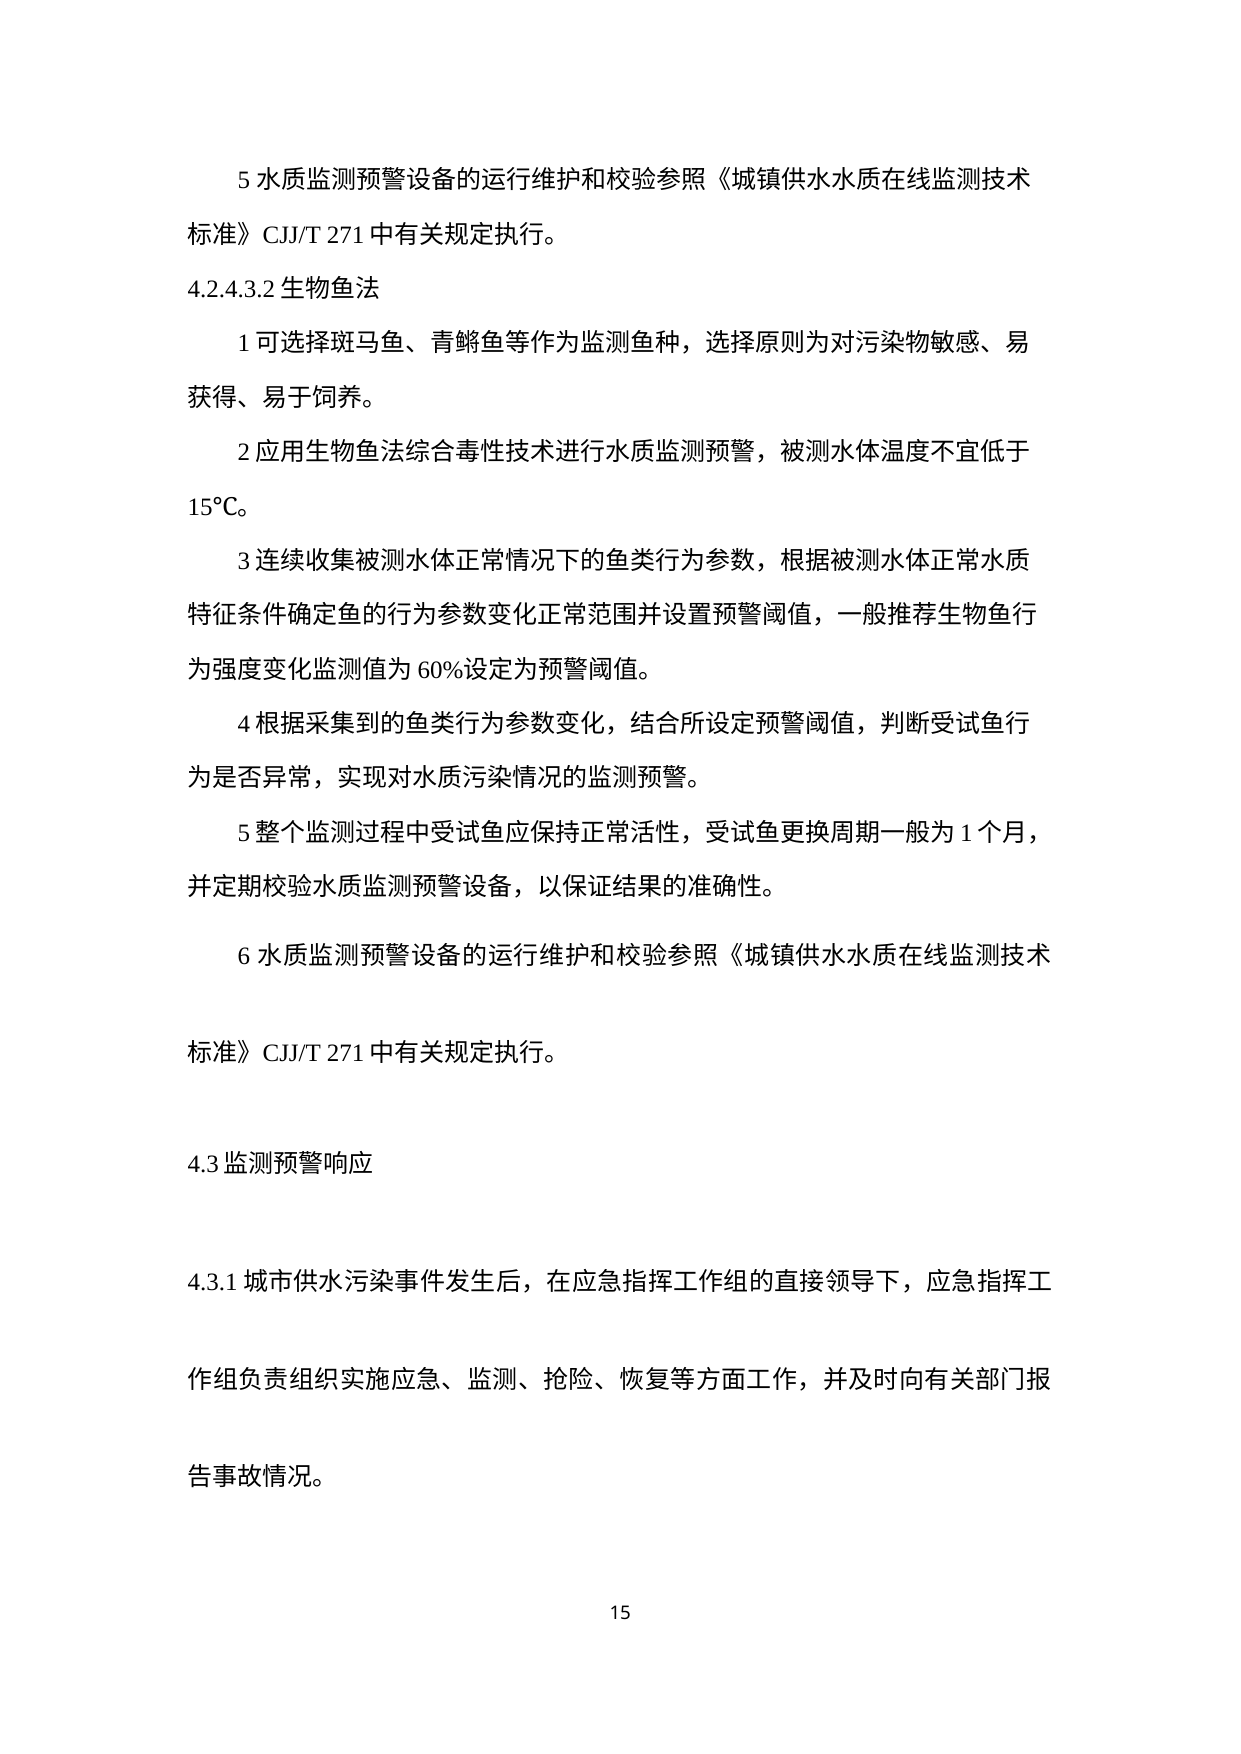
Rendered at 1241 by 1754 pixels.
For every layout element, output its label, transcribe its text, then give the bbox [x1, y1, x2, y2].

text 4.3.1城市供水污染事件发生后，在应急指挥工作组的直接领导下，应急指挥工作组负责组织实施应急、监测、抢险、恢复等方面工作，并及时向有关部门报告事故情况。 [187, 1247, 1053, 1507]
text 1可选择斑马鱼、青鳉鱼等作为监测鱼种，选择原则为对污染物敏感、易获得、易于饲养。 [187, 323, 1053, 413]
text 5整个监测过程中受试鱼应保持正常活性，受试鱼更换周期一般为1个月，并定期校验水质监测预警设备，以保证结果的准确性。 [187, 812, 1053, 903]
text 5 水质监测预警设备的运行维护和校验参照《城镇供水水质在线监测技术标准》CJJ/T 271中有关规定执行。 [187, 160, 1053, 250]
text 4.2.4.3.2生物鱼法 [187, 268, 1053, 305]
text 6 水质监测预警设备的运行维护和校验参照《城镇供水水质在线监测技术标准》CJJ/T 271中有关规定执行。 [187, 921, 1053, 1083]
text 4根据采集到的鱼类行为参数变化，结合所设定预警阈值，判断受试鱼行为是否异常，实现对水质污染情况的监测预警。 [187, 703, 1053, 794]
text 2应用生物鱼法综合毒性技术进行水质监测预警，被测水体温度不宜低于15℃。 [187, 432, 1053, 522]
text 3连续收集被测水体正常情况下的鱼类行为参数，根据被测水体正常水质特征条件确定鱼的行为参数变化正常范围并设置预警阈值，一般推荐生物鱼行为强度变化监测值为60%设定为预警阈值。 [187, 540, 1053, 685]
subtitle 4.3监测预警响应 [187, 1129, 1053, 1194]
